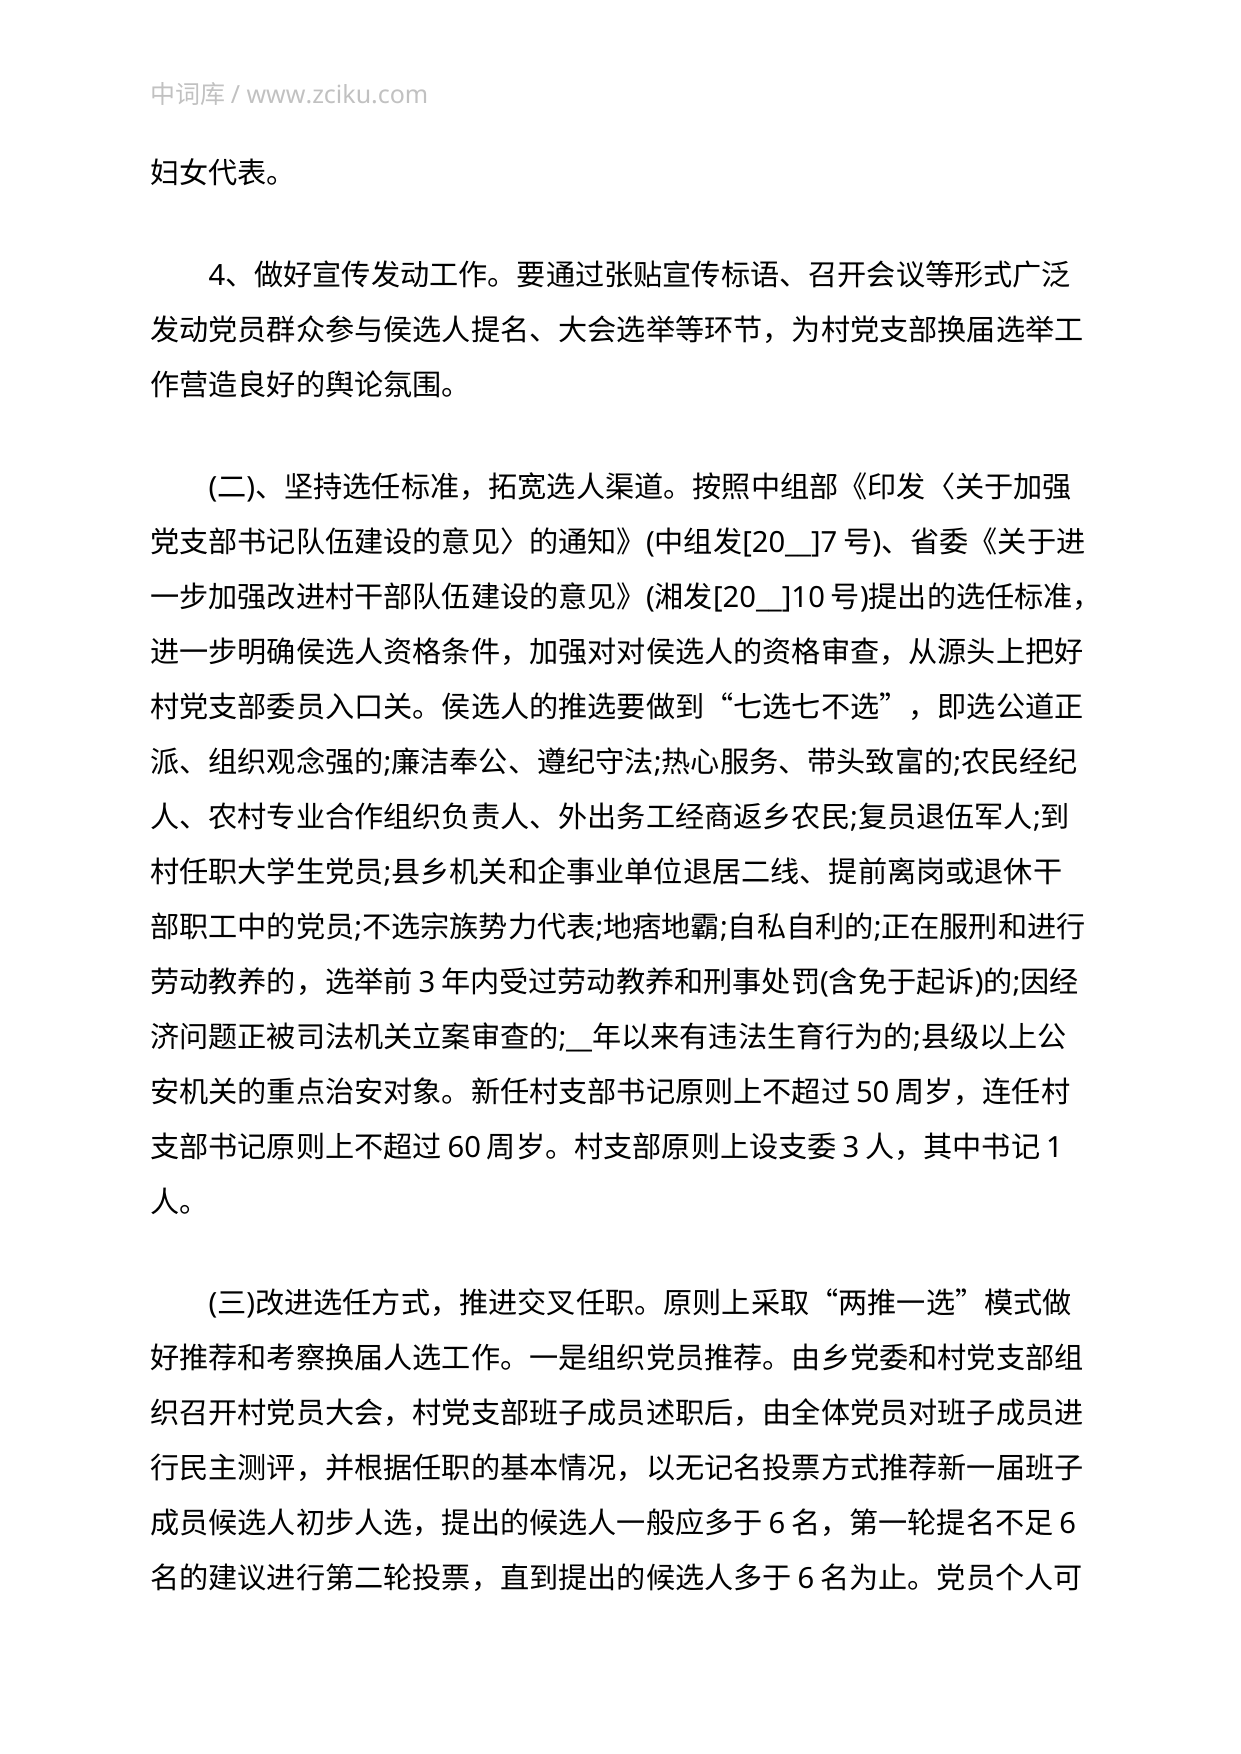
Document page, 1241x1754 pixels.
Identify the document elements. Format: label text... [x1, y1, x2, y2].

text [150, 150, 1090, 192]
text 4、做好宣传发动工作。要通过张贴宣传标语、召开会议等形式广泛发动党员群众参与侯选人提名、大会选举等环节，为村党支部换届选举工作营造良好的舆论氛围。 [150, 252, 1090, 404]
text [150, 1280, 1090, 1597]
text (二)、坚持选任标准，拓宽选人渠道。按照中组部《印发〈关于加强党支部书记队伍建设的意见〉的通知》(中组发[20__]7号)、省委《关于进一步加强改进村干部队伍建设的意见》(湘发[20__]10号)提出的选任标准，进一步明确侯选人资格条件，加强对对侯选人的资格审查，从源头上把好村党支部委员入口关。侯选人的推选要做到“七选七不选”，即选公道正派、组织观念强的;廉洁奉公、遵纪守法;热心服务、带头致富的;农民经纪人、农村专业合作组织负责人、外出务工经商返乡农民;复员退伍军人;到村任职大学生党员;县乡机关和企事业单位退居二线、提前离岗或退休干部职工中的党员;不选宗族势力代表;地痞地霸;自私自利的;正在服刑和进行劳动教养的，选举前3年内受过劳动教养和刑事处罚(含免于起诉)的;因经济问题正被司法机关立案审查的;__年以来有违法生育行为的;县级以上公安机关的重点治安对象。新任村支部书记原则上不超过50周岁，连任村支部书记原则上不超过60周岁。村支部原则上设支委3人，其中书记1人。 [150, 463, 1090, 1221]
